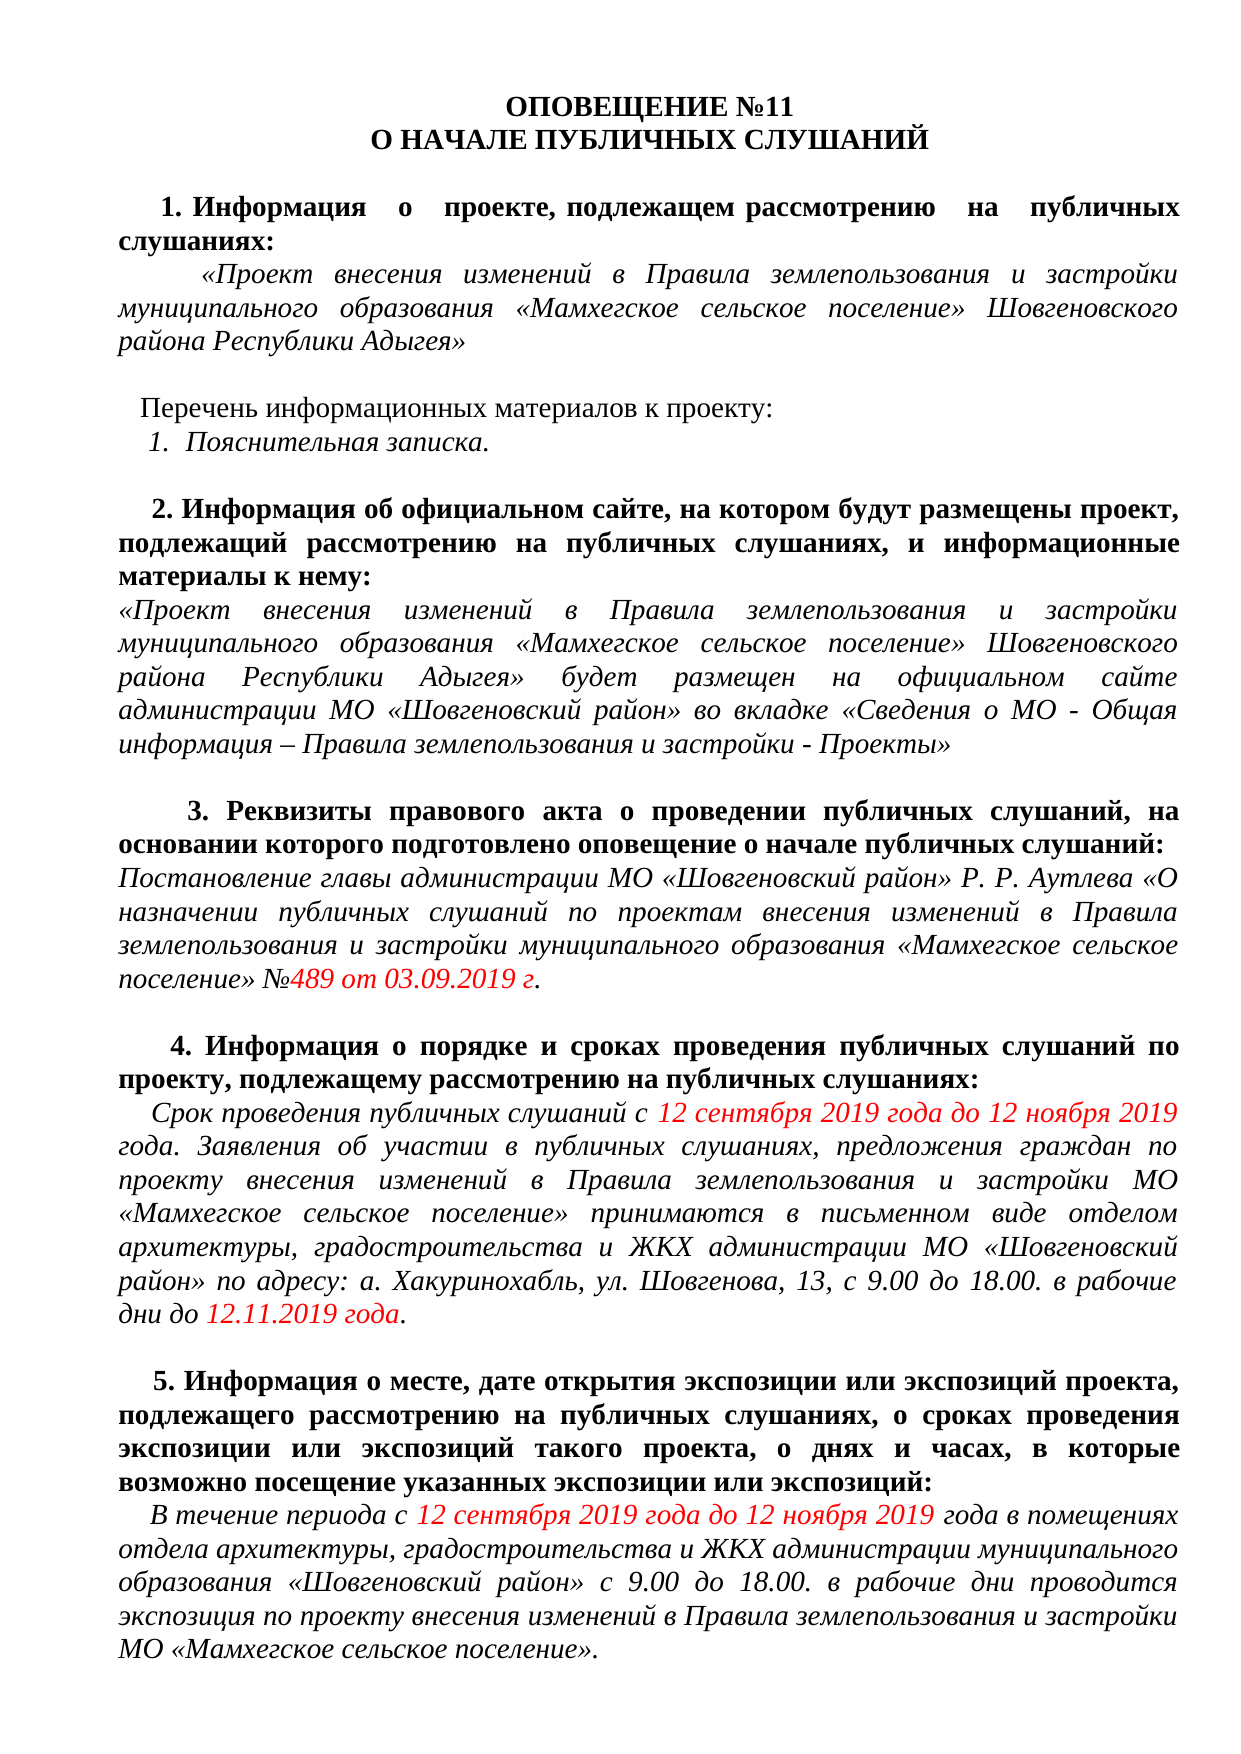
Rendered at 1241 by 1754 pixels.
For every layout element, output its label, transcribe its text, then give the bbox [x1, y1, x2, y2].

text 2. Информация об официальном сайте, на котором будут размещены проект, подлежащий рассмотрению на публичных слушаниях, и информационные материалы к нему: [118, 491, 1181, 592]
text О НАЧАЛЕ ПУБЛИЧНЫХ СЛУШАНИЙ [118, 122, 1181, 156]
list Пояснительная записка. [148, 424, 1181, 458]
text «Проект внесения изменений в Правила землепользования и застройки муниципального образования «Мамхегское сельское поселение» Шовгеновского района Республики Адыгея» [118, 256, 1181, 357]
text В течение периода с 12 сентября 2019 года до 12 ноября 2019 года в помещениях отдела архитектуры, градостроительства и ЖКХ администрации муниципального образования «Шовгеновский район» с 9.00 до 18.00. в рабочие дни проводится экспозиция по проекту внесения изменений в Правила землепользования и застройки МО «Мамхегское сельское поселение». [118, 1497, 1181, 1665]
text Срок проведения публичных слушаний с 12 сентября 2019 года до 12 ноября 2019 года. Заявления об участии в публичных слушаниях, предложения граждан по проекту внесения изменений в Правила землепользования и застройки МО «Мамхегское сельское поселение» принимаются в письменном виде отделом архитектуры, градостроительства и ЖКХ администрации МО «Шовгеновский район» по адресу: а. Хакуринохабль, ул. Шовгенова, 13, с 9.00 до 18.00. в рабочие дни до 12.11.2019 года. [118, 1095, 1181, 1330]
text 1. Информация о проекте, подлежащем рассмотрению на публичных слушаниях: [118, 189, 1181, 256]
text ОПОВЕЩЕНИЕ №11 [118, 89, 1181, 122]
text Перечень информационных материалов к проекту: [118, 391, 1181, 424]
text «Проект внесения изменений в Правила землепользования и застройки муниципального образования «Мамхегское сельское поселение» Шовгеновского района Республики Адыгея» будет размещен на официальном сайте администрации МО «Шовгеновский район» во вкладке «Сведения о МО - Общая информация – Правила землепользования и застройки - Проекты» [118, 592, 1181, 759]
text Постановление главы администрации МО «Шовгеновский район» Р. Р. Аутлева «О назначении публичных слушаний по проектам внесения изменений в Правила землепользования и застройки муниципального образования «Мамхегское сельское поселение» №489 от 03.09.2019 г. [118, 860, 1181, 994]
text 5. Информация о месте, дате открытия экспозиции или экспозиций проекта, подлежащего рассмотрению на публичных слушаниях, о сроках проведения экспозиции или экспозиций такого проекта, о днях и часах, в которые возможно посещение указанных экспозиции или экспозиций: [118, 1363, 1181, 1497]
text 3. Реквизиты правового акта о проведении публичных слушаний, на основании которого подготовлено оповещение о начале публичных слушаний: [118, 793, 1181, 860]
text 4. Информация о порядке и сроках проведения публичных слушаний по проекту, подлежащему рассмотрению на публичных слушаниях: [118, 1028, 1181, 1095]
